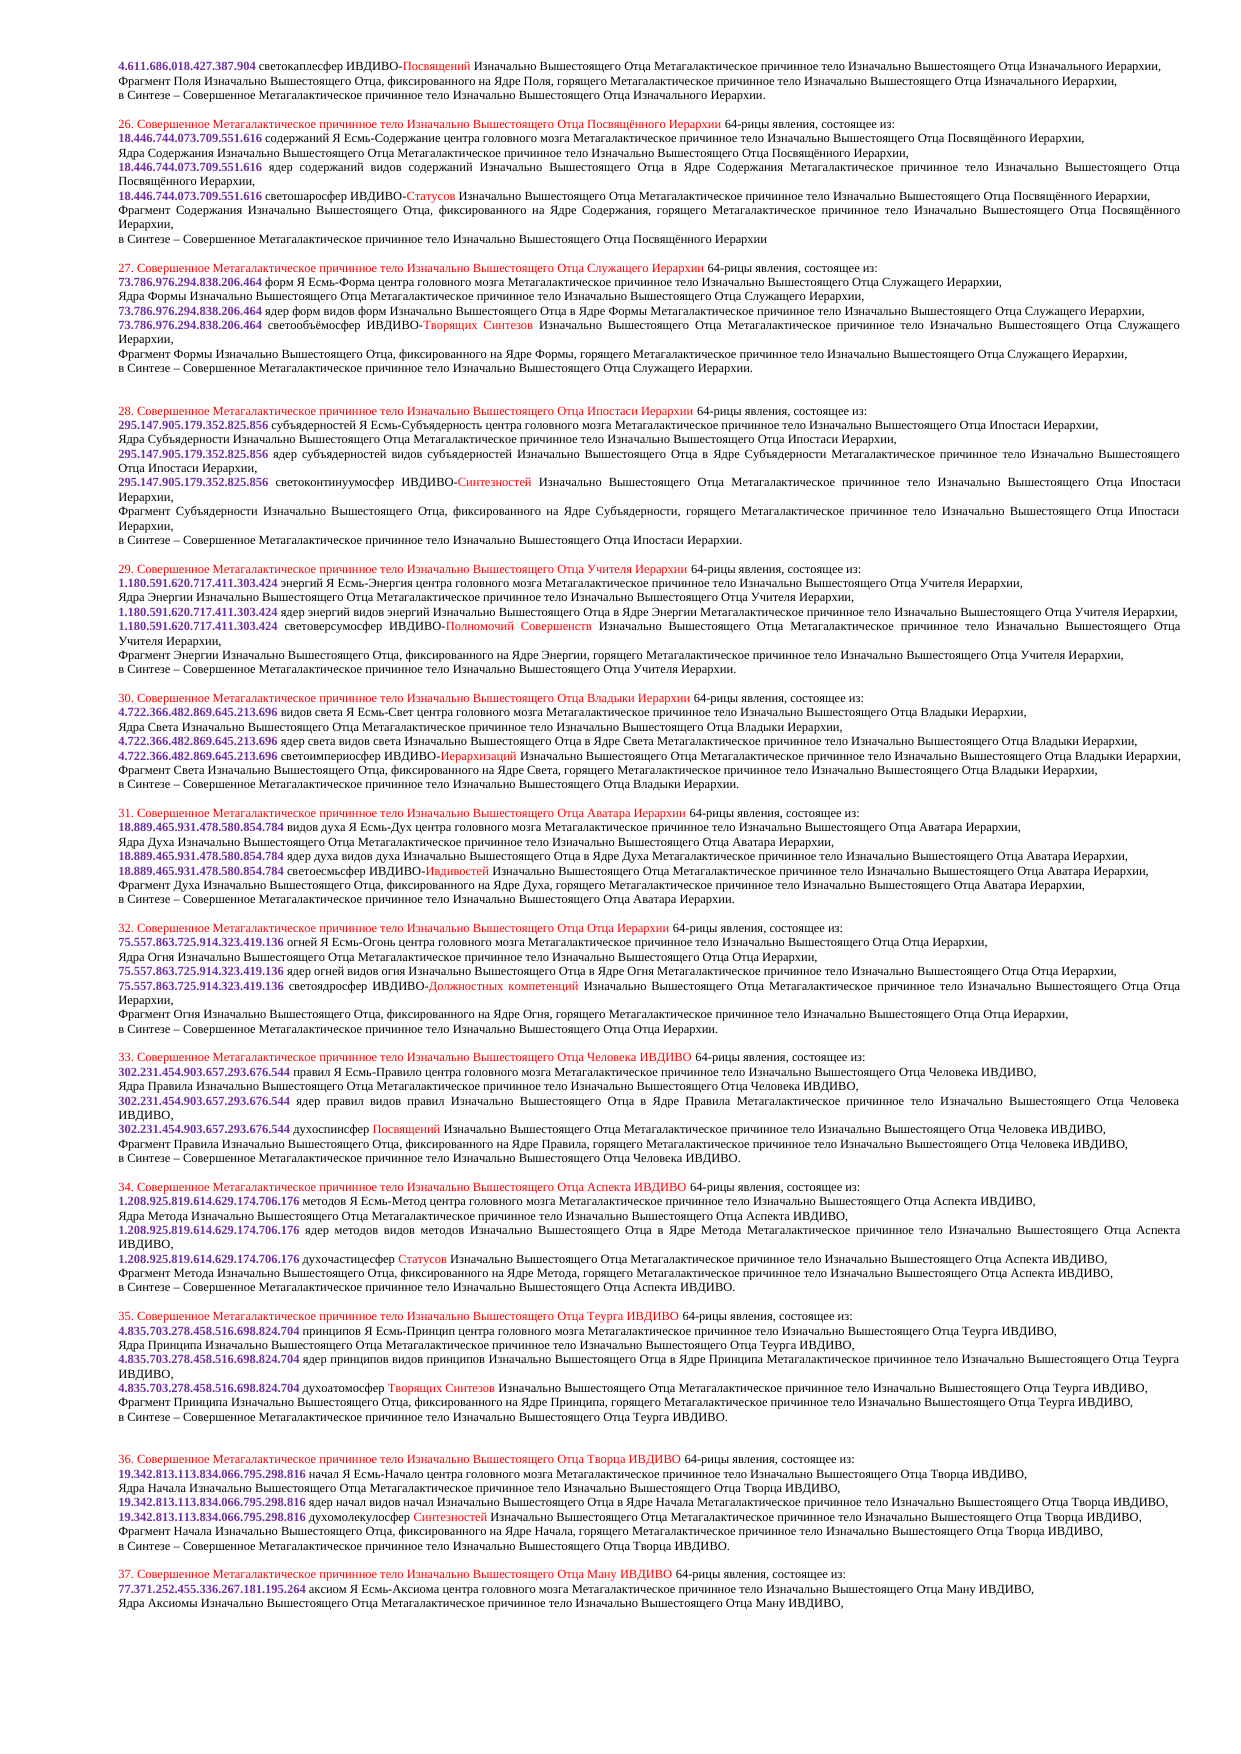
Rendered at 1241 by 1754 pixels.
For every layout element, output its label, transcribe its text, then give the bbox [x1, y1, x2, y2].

text Ядра Света Изначально Вышестоящего Отца Метагалактическое причинное тело Изначально Вышестоящего Отца Владыки Иерархии, [118, 719, 1181, 734]
text 295.147.905.179.352.825.856 ядер субъядерностей видов субъядерностей Изначально Вышестоящего Отца в Ядре Субъядерности Метагалактическое причинное тело Изначально Вышестоящего Отца Ипостаси Иерархии, [118, 446, 1181, 475]
text 4.835.703.278.458.516.698.824.704 духоатомосфер Творящих Синтезов Изначально Вышестоящего Отца Метагалактическое причинное тело Изначально Вышестоящего Отца Теурга ИВДИВО, [118, 1381, 1181, 1395]
text Фрагмент Света Изначально Вышестоящего Отца, фиксированного на Ядре Света, горящего Метагалактическое причинное тело Изначально Вышестоящего Отца Владыки Иерархии, [118, 763, 1181, 777]
text Ядра Начала Изначально Вышестоящего Отца Метагалактическое причинное тело Изначально Вышестоящего Отца Творца ИВДИВО, [118, 1481, 1181, 1495]
text 4.835.703.278.458.516.698.824.704 принципов Я Есмь-Принцип центра головного мозга Метагалактическое причинное тело Изначально Вышестоящего Отца Теурга ИВДИВО, [118, 1323, 1181, 1338]
text 19.342.813.113.834.066.795.298.816 духомолекулосфер Синтезностей Изначально Вышестоящего Отца Метагалактическое причинное тело Изначально Вышестоящего Отца Творца ИВДИВО, [118, 1509, 1181, 1524]
text 33. Совершенное Метагалактическое причинное тело Изначально Вышестоящего Отца Человека ИВДИВО 64-рицы явления, состоящее из: [118, 1050, 1181, 1064]
text 75.557.863.725.914.323.419.136 ядер огней видов огня Изначально Вышестоящего Отца в Ядре Огня Метагалактическое причинное тело Изначально Вышестоящего Отца Отца Иерархии, [118, 964, 1181, 978]
text 4.722.366.482.869.645.213.696 видов света Я Есмь-Свет центра головного мозга Метагалактическое причинное тело Изначально Вышестоящего Отца Владыки Иерархии, [118, 705, 1181, 719]
text 1.208.925.819.614.629.174.706.176 методов Я Есмь-Метод центра головного мозга Метагалактическое причинное тело Изначально Вышестоящего Отца Аспекта ИВДИВО, [118, 1194, 1181, 1208]
text 18.446.744.073.709.551.616 содержаний Я Есмь-Содержание центра головного мозга Метагалактическое причинное тело Изначально Вышестоящего Отца Посвящённого Иерархии, [118, 131, 1181, 145]
text Фрагмент Формы Изначально Вышестоящего Отца, фиксированного на Ядре Формы, горящего Метагалактическое причинное тело Изначально Вышестоящего Отца Служащего Иерархии, [118, 347, 1181, 361]
text в Синтезе – Совершенное Метагалактическое причинное тело Изначально Вышестоящего Отца Аспекта ИВДИВО. [118, 1280, 1181, 1294]
text 4.722.366.482.869.645.213.696 светоимпериосфер ИВДИВО-Иерархизаций Изначально Вышестоящего Отца Метагалактическое причинное тело Изначально Вышестоящего Отца Владыки Иерархии, [118, 748, 1181, 763]
text 4.835.703.278.458.516.698.824.704 ядер принципов видов принципов Изначально Вышестоящего Отца в Ядре Принципа Метагалактическое причинное тело Изначально Вышестоящего Отца Теурга ИВДИВО, [118, 1352, 1181, 1381]
text Фрагмент Метода Изначально Вышестоящего Отца, фиксированного на Ядре Метода, горящего Метагалактическое причинное тело Изначально Вышестоящего Отца Аспекта ИВДИВО, [118, 1266, 1181, 1280]
text 18.889.465.931.478.580.854.784 светоесмьсфер ИВДИВО-Ивдивостей Изначально Вышестоящего Отца Метагалактическое причинное тело Изначально Вышестоящего Отца Аватара Иерархии, [118, 863, 1181, 878]
text Фрагмент Правила Изначально Вышестоящего Отца, фиксированного на Ядре Правила, горящего Метагалактическое причинное тело Изначально Вышестоящего Отца Человека ИВДИВО, [118, 1136, 1181, 1151]
text 1.180.591.620.717.411.303.424 ядер энергий видов энергий Изначально Вышестоящего Отца в Ядре Энергии Метагалактическое причинное тело Изначально Вышестоящего Отца Учителя Иерархии, [118, 604, 1181, 619]
text 75.557.863.725.914.323.419.136 огней Я Есмь-Огонь центра головного мозга Метагалактическое причинное тело Изначально Вышестоящего Отца Отца Иерархии, [118, 935, 1181, 949]
text 75.557.863.725.914.323.419.136 светоядросфер ИВДИВО-Должностных компетенций Изначально Вышестоящего Отца Метагалактическое причинное тело Изначально Вышестоящего Отца Отца Иерархии, [118, 978, 1181, 1007]
text 302.231.454.903.657.293.676.544 духоспинсфер Посвящений Изначально Вышестоящего Отца Метагалактическое причинное тело Изначально Вышестоящего Отца Человека ИВДИВО, [118, 1122, 1181, 1136]
text 77.371.252.455.336.267.181.195.264 аксиом Я Есмь-Аксиома центра головного мозга Метагалактическое причинное тело Изначально Вышестоящего Отца Ману ИВДИВО, [118, 1581, 1181, 1596]
text 18.446.744.073.709.551.616 светошаросфер ИВДИВО-Статусов Изначально Вышестоящего Отца Метагалактическое причинное тело Изначально Вышестоящего Отца Посвящённого Иерархии, [118, 188, 1181, 203]
text 19.342.813.113.834.066.795.298.816 начал Я Есмь-Начало центра головного мозга Метагалактическое причинное тело Изначально Вышестоящего Отца Творца ИВДИВО, [118, 1466, 1181, 1481]
text Фрагмент Духа Изначально Вышестоящего Отца, фиксированного на Ядре Духа, горящего Метагалактическое причинное тело Изначально Вышестоящего Отца Аватара Иерархии, [118, 878, 1181, 892]
text Ядра Огня Изначально Вышестоящего Отца Метагалактическое причинное тело Изначально Вышестоящего Отца Отца Иерархии, [118, 949, 1181, 964]
text в Синтезе – Совершенное Метагалактическое причинное тело Изначально Вышестоящего Отца Творца ИВДИВО. [118, 1538, 1181, 1553]
text 295.147.905.179.352.825.856 субъядерностей Я Есмь-Субъядерность центра головного мозга Метагалактическое причинное тело Изначально Вышестоящего Отца Ипостаси Иерархии, [118, 418, 1181, 432]
text Фрагмент Поля Изначально Вышестоящего Отца, фиксированного на Ядре Поля, горящего Метагалактическое причинное тело Изначально Вышестоящего Отца Изначального Иерархии, [118, 73, 1181, 88]
text 28. Совершенное Метагалактическое причинное тело Изначально Вышестоящего Отца Ипостаси Иерархии 64-рицы явления, состоящее из: [118, 403, 1181, 418]
text Фрагмент Принципа Изначально Вышестоящего Отца, фиксированного на Ядре Принципа, горящего Метагалактическое причинное тело Изначально Вышестоящего Отца Теурга ИВДИВО, [118, 1395, 1181, 1409]
text в Синтезе – Совершенное Метагалактическое причинное тело Изначально Вышестоящего Отца Отца Иерархии. [118, 1021, 1181, 1036]
text 1.208.925.819.614.629.174.706.176 духочастицесфер Статусов Изначально Вышестоящего Отца Метагалактическое причинное тело Изначально Вышестоящего Отца Аспекта ИВДИВО, [118, 1251, 1181, 1266]
text в Синтезе – Совершенное Метагалактическое причинное тело Изначально Вышестоящего Отца Служащего Иерархии. [118, 361, 1181, 375]
text 34. Совершенное Метагалактическое причинное тело Изначально Вышестоящего Отца Аспекта ИВДИВО 64-рицы явления, состоящее из: [118, 1179, 1181, 1194]
text в Синтезе – Совершенное Метагалактическое причинное тело Изначально Вышестоящего Отца Посвящённого Иерархии [118, 232, 1181, 246]
text 302.231.454.903.657.293.676.544 ядер правил видов правил Изначально Вышестоящего Отца в Ядре Правила Метагалактическое причинное тело Изначально Вышестоящего Отца Человека ИВДИВО, [118, 1093, 1181, 1122]
text 1.180.591.620.717.411.303.424 энергий Я Есмь-Энергия центра головного мозга Метагалактическое причинное тело Изначально Вышестоящего Отца Учителя Иерархии, [118, 576, 1181, 590]
text Фрагмент Огня Изначально Вышестоящего Отца, фиксированного на Ядре Огня, горящего Метагалактическое причинное тело Изначально Вышестоящего Отца Отца Иерархии, [118, 1007, 1181, 1021]
text 36. Совершенное Метагалактическое причинное тело Изначально Вышестоящего Отца Творца ИВДИВО 64-рицы явления, состоящее из: [118, 1452, 1181, 1466]
text 18.889.465.931.478.580.854.784 видов духа Я Есмь-Дух центра головного мозга Метагалактическое причинное тело Изначально Вышестоящего Отца Аватара Иерархии, [118, 820, 1181, 834]
text Ядра Принципа Изначально Вышестоящего Отца Метагалактическое причинное тело Изначально Вышестоящего Отца Теурга ИВДИВО, [118, 1338, 1181, 1352]
text в Синтезе – Совершенное Метагалактическое причинное тело Изначально Вышестоящего Отца Владыки Иерархии. [118, 777, 1181, 791]
text Фрагмент Субъядерности Изначально Вышестоящего Отца, фиксированного на Ядре Субъядерности, горящего Метагалактическое причинное тело Изначально Вышестоящего Отца Ипостаси Иерархии, [118, 504, 1181, 533]
text 35. Совершенное Метагалактическое причинное тело Изначально Вышестоящего Отца Теурга ИВДИВО 64-рицы явления, состоящее из: [118, 1309, 1181, 1323]
text Ядра Метода Изначально Вышестоящего Отца Метагалактическое причинное тело Изначально Вышестоящего Отца Аспекта ИВДИВО, [118, 1208, 1181, 1223]
text Ядра Субъядерности Изначально Вышестоящего Отца Метагалактическое причинное тело Изначально Вышестоящего Отца Ипостаси Иерархии, [118, 432, 1181, 446]
text 37. Совершенное Метагалактическое причинное тело Изначально Вышестоящего Отца Ману ИВДИВО 64-рицы явления, состоящее из: [118, 1567, 1181, 1581]
text 73.786.976.294.838.206.464 ядер форм видов форм Изначально Вышестоящего Отца в Ядре Формы Метагалактическое причинное тело Изначально Вышестоящего Отца Служащего Иерархии, [118, 303, 1181, 318]
text 302.231.454.903.657.293.676.544 правил Я Есмь-Правило центра головного мозга Метагалактическое причинное тело Изначально Вышестоящего Отца Человека ИВДИВО, [118, 1064, 1181, 1079]
text 1.180.591.620.717.411.303.424 световерсумосфер ИВДИВО-Полномочий Совершенств Изначально Вышестоящего Отца Метагалактическое причинное тело Изначально Вышестоящего Отца Учителя Иерархии, [118, 619, 1181, 648]
text 27. Совершенное Метагалактическое причинное тело Изначально Вышестоящего Отца Служащего Иерархии 64-рицы явления, состоящее из: [118, 260, 1181, 275]
text в Синтезе – Совершенное Метагалактическое причинное тело Изначально Вышестоящего Отца Человека ИВДИВО. [118, 1151, 1181, 1165]
text 73.786.976.294.838.206.464 светообъёмосфер ИВДИВО-Творящих Синтезов Изначально Вышестоящего Отца Метагалактическое причинное тело Изначально Вышестоящего Отца Служащего Иерархии, [118, 318, 1181, 347]
text Фрагмент Содержания Изначально Вышестоящего Отца, фиксированного на Ядре Содержания, горящего Метагалактическое причинное тело Изначально Вышестоящего Отца Посвящённого Иерархии, [118, 203, 1181, 232]
text 295.147.905.179.352.825.856 светоконтинуумосфер ИВДИВО-Синтезностей Изначально Вышестоящего Отца Метагалактическое причинное тело Изначально Вышестоящего Отца Ипостаси Иерархии, [118, 475, 1181, 504]
text Ядра Энергии Изначально Вышестоящего Отца Метагалактическое причинное тело Изначально Вышестоящего Отца Учителя Иерархии, [118, 590, 1181, 604]
text 4.611.686.018.427.387.904 светокаплесфер ИВДИВО-Посвящений Изначально Вышестоящего Отца Метагалактическое причинное тело Изначально Вышестоящего Отца Изначального Иерархии, [118, 59, 1181, 73]
text 18.889.465.931.478.580.854.784 ядер духа видов духа Изначально Вышестоящего Отца в Ядре Духа Метагалактическое причинное тело Изначально Вышестоящего Отца Аватара Иерархии, [118, 849, 1181, 863]
text 26. Совершенное Метагалактическое причинное тело Изначально Вышестоящего Отца Посвящённого Иерархии 64-рицы явления, состоящее из: [118, 117, 1181, 131]
text в Синтезе – Совершенное Метагалактическое причинное тело Изначально Вышестоящего Отца Аватара Иерархии. [118, 892, 1181, 906]
text 31. Совершенное Метагалактическое причинное тело Изначально Вышестоящего Отца Аватара Иерархии 64-рицы явления, состоящее из: [118, 806, 1181, 820]
text в Синтезе – Совершенное Метагалактическое причинное тело Изначально Вышестоящего Отца Ипостаси Иерархии. [118, 533, 1181, 547]
text 18.446.744.073.709.551.616 ядер содержаний видов содержаний Изначально Вышестоящего Отца в Ядре Содержания Метагалактическое причинное тело Изначально Вышестоящего Отца Посвящённого Иерархии, [118, 160, 1181, 188]
text 32. Совершенное Метагалактическое причинное тело Изначально Вышестоящего Отца Отца Иерархии 64-рицы явления, состоящее из: [118, 921, 1181, 935]
text Ядра Аксиомы Изначально Вышестоящего Отца Метагалактическое причинное тело Изначально Вышестоящего Отца Ману ИВДИВО, [118, 1596, 1181, 1610]
text в Синтезе – Совершенное Метагалактическое причинное тело Изначально Вышестоящего Отца Изначального Иерархии. [118, 88, 1181, 102]
text 19.342.813.113.834.066.795.298.816 ядер начал видов начал Изначально Вышестоящего Отца в Ядре Начала Метагалактическое причинное тело Изначально Вышестоящего Отца Творца ИВДИВО, [118, 1495, 1181, 1509]
text Ядра Духа Изначально Вышестоящего Отца Метагалактическое причинное тело Изначально Вышестоящего Отца Аватара Иерархии, [118, 834, 1181, 849]
text 1.208.925.819.614.629.174.706.176 ядер методов видов методов Изначально Вышестоящего Отца в Ядре Метода Метагалактическое причинное тело Изначально Вышестоящего Отца Аспекта ИВДИВО, [118, 1223, 1181, 1251]
text 73.786.976.294.838.206.464 форм Я Есмь-Форма центра головного мозга Метагалактическое причинное тело Изначально Вышестоящего Отца Служащего Иерархии, [118, 275, 1181, 289]
text Ядра Содержания Изначально Вышестоящего Отца Метагалактическое причинное тело Изначально Вышестоящего Отца Посвящённого Иерархии, [118, 145, 1181, 160]
text Ядра Правила Изначально Вышестоящего Отца Метагалактическое причинное тело Изначально Вышестоящего Отца Человека ИВДИВО, [118, 1079, 1181, 1093]
text Фрагмент Начала Изначально Вышестоящего Отца, фиксированного на Ядре Начала, горящего Метагалактическое причинное тело Изначально Вышестоящего Отца Творца ИВДИВО, [118, 1524, 1181, 1538]
text Ядра Формы Изначально Вышестоящего Отца Метагалактическое причинное тело Изначально Вышестоящего Отца Служащего Иерархии, [118, 289, 1181, 303]
text в Синтезе – Совершенное Метагалактическое причинное тело Изначально Вышестоящего Отца Теурга ИВДИВО. [118, 1409, 1181, 1424]
text 29. Совершенное Метагалактическое причинное тело Изначально Вышестоящего Отца Учителя Иерархии 64-рицы явления, состоящее из: [118, 561, 1181, 576]
text Фрагмент Энергии Изначально Вышестоящего Отца, фиксированного на Ядре Энергии, горящего Метагалактическое причинное тело Изначально Вышестоящего Отца Учителя Иерархии, [118, 648, 1181, 662]
text 4.722.366.482.869.645.213.696 ядер света видов света Изначально Вышестоящего Отца в Ядре Света Метагалактическое причинное тело Изначально Вышестоящего Отца Владыки Иерархии, [118, 734, 1181, 748]
text в Синтезе – Совершенное Метагалактическое причинное тело Изначально Вышестоящего Отца Учителя Иерархии. [118, 662, 1181, 676]
text 30. Совершенное Метагалактическое причинное тело Изначально Вышестоящего Отца Владыки Иерархии 64-рицы явления, состоящее из: [118, 691, 1181, 705]
